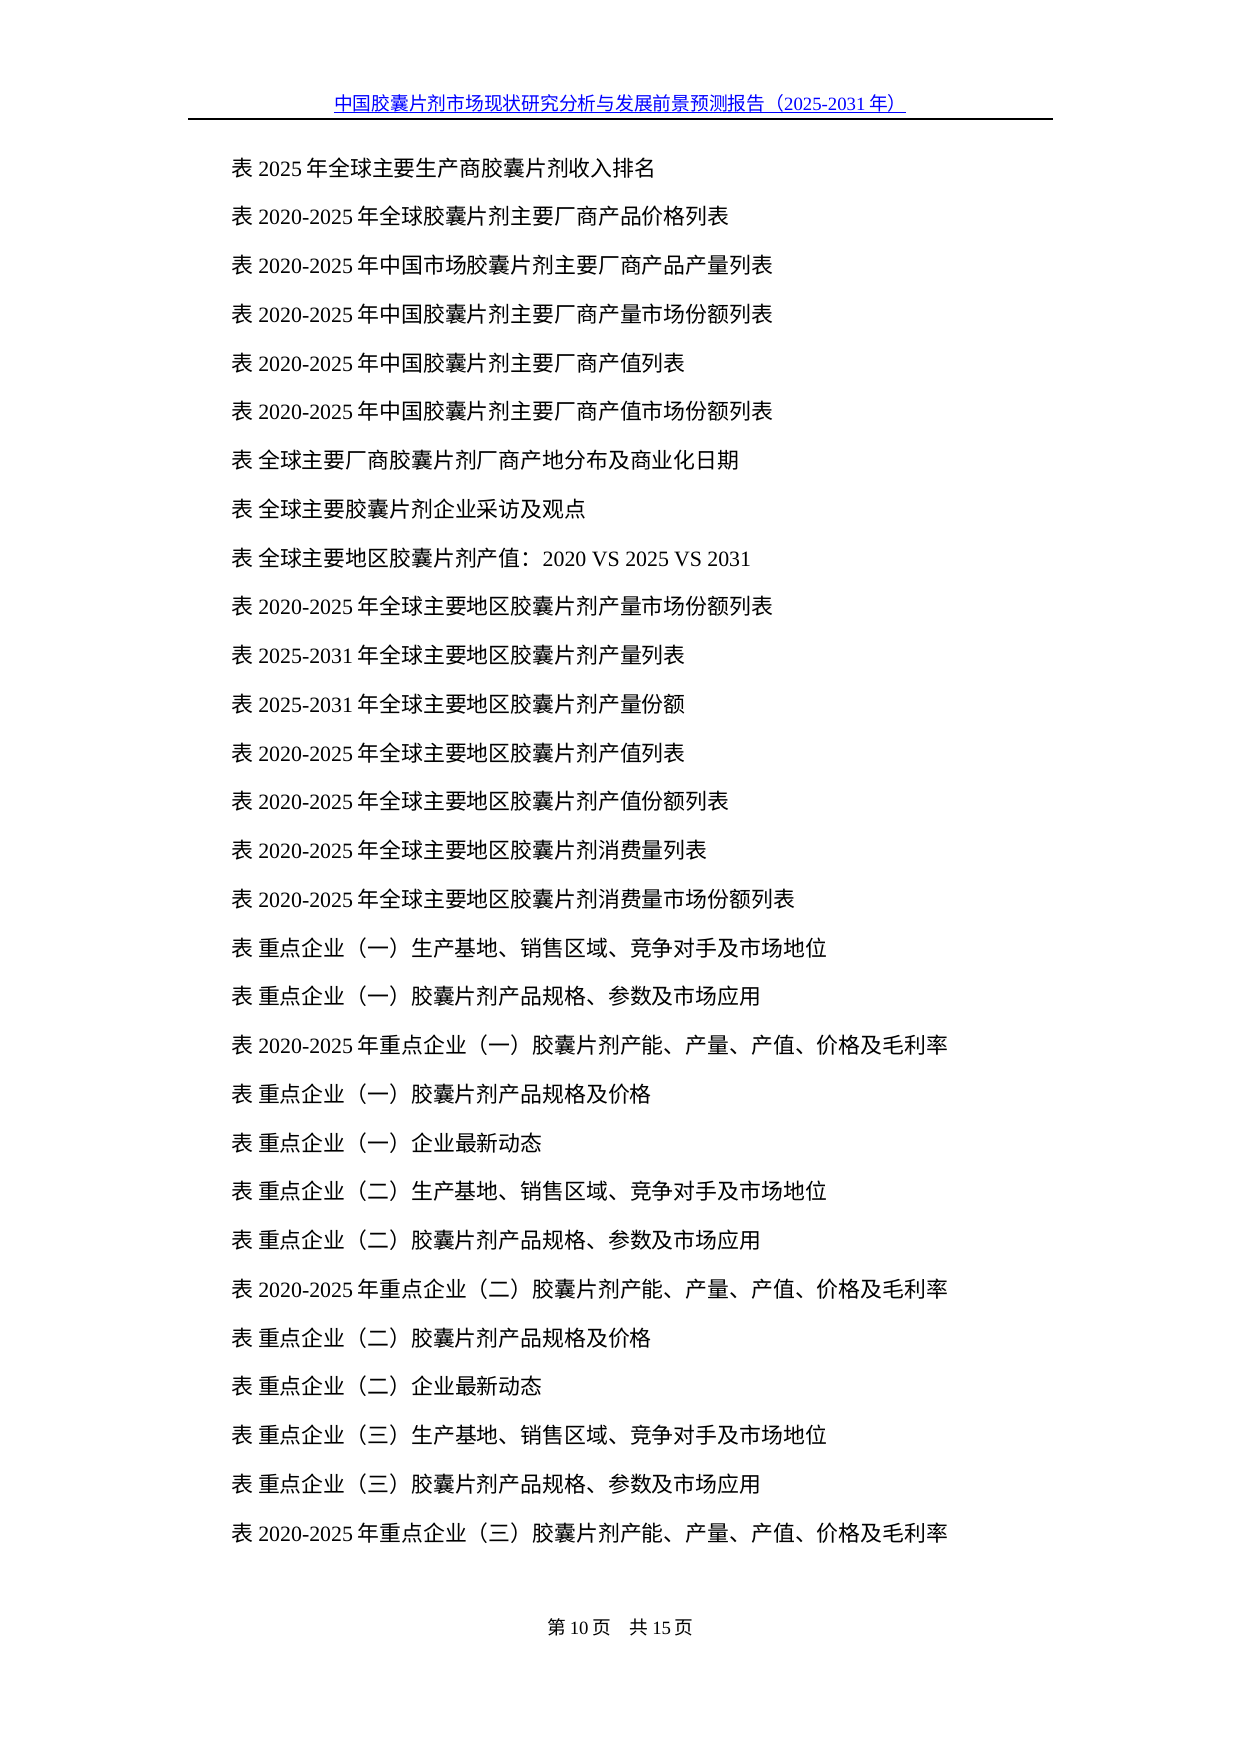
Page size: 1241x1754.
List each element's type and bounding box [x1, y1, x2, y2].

text [187, 150, 1053, 1548]
